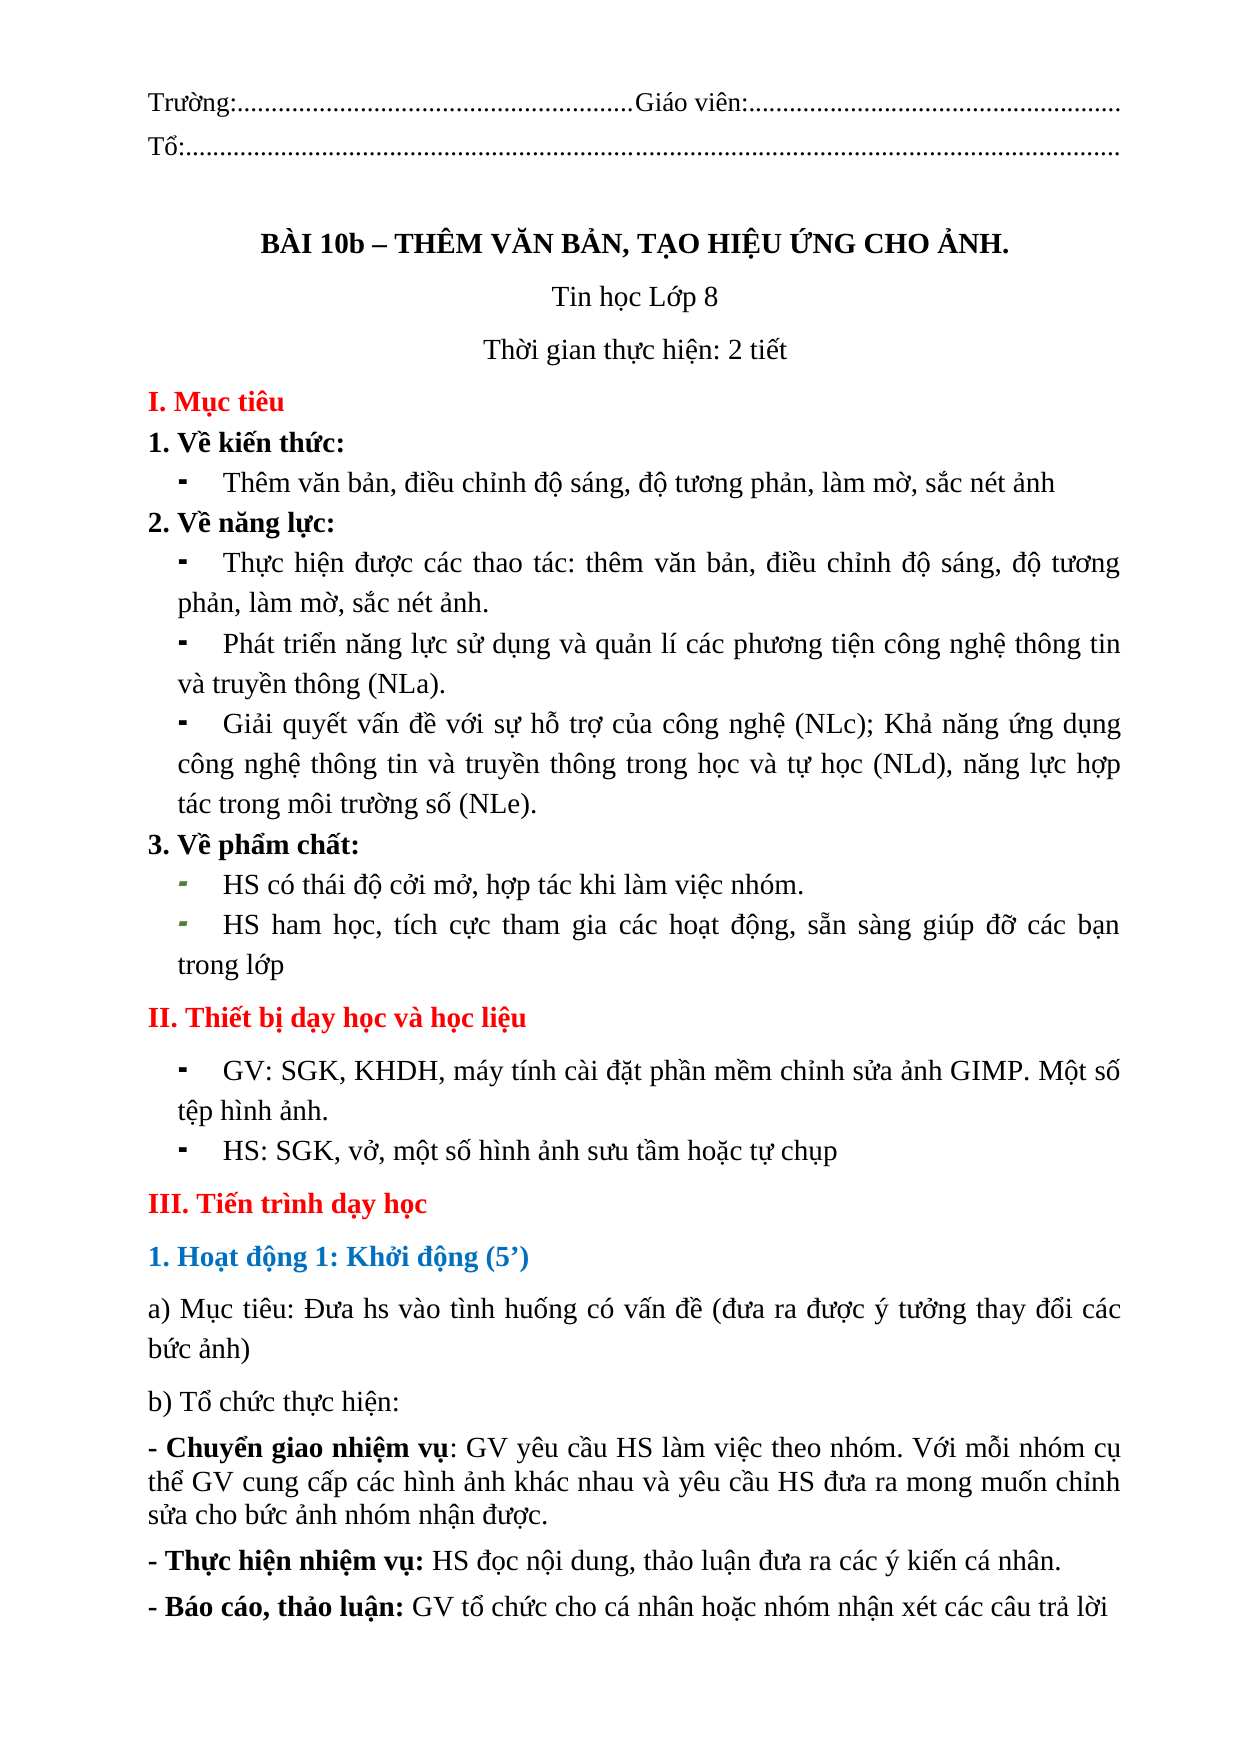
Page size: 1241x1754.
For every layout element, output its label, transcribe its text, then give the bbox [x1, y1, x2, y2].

text Trường: Giáo viên: [148, 86, 1122, 117]
text - Chuyển giao nhiệm vụ: GV yêu cầu HS làm việc theo nhóm. Với mỗi nhóm cụ thể GV cung cấp các hình ảnh khác nhau và yêu cầu HS đưa ra mong muốn chỉnh sửa cho bức ảnh nhóm nhận được. [148, 1430, 1122, 1531]
list GV: SGK, KHDH, máy tính cài đặt phần mềm chỉnh sửa ảnh GIMP. Một số tệp hình ảnh. [177, 1053, 1122, 1127]
list Phát triển năng lực sử dụng và quản lí các phương tiện công nghệ thông tin và truyền thông (NLa). [177, 626, 1122, 699]
text a) Mục tiêu: Đưa hs vào tình huống có vấn đề (đưa ra được ý tưởng thay đổi các bức ảnh) [148, 1291, 1122, 1365]
list Giải quyết vấn đề với sự hỗ trợ của công nghệ (NLc); Khả năng ứng dụng công nghệ thông tin và truyền thông trong học và tự học (NLd), năng lực hợp tác trong môi trường số (NLe). [177, 706, 1122, 820]
list HS có thái độ cởi mở, hợp tác khi làm việc nhóm. [177, 867, 1122, 901]
text 3. Về phẩm chất: [148, 827, 1122, 860]
text - Báo cáo, thảo luận: GV tổ chức cho cá nhân hoặc nhóm nhận xét các câu trả lời [148, 1589, 1122, 1623]
text Tổ: [148, 130, 1122, 161]
list HS ham học, tích cực tham gia các hoạt động, sẵn sàng giúp đỡ các bạn trong lớp [177, 907, 1122, 981]
text II. Thiết bị dạy học và học liệu [148, 1000, 1122, 1034]
text BÀI 10b – THÊM VĂN BẢN, TẠO HIỆU ỨNG CHO ẢNH. [148, 226, 1122, 260]
list HS: SGK, vở, một số hình ảnh sưu tầm hoặc tự chụp [177, 1133, 1122, 1167]
text 1. Hoạt động 1: Khởi động (5’) [148, 1239, 1122, 1272]
text b) Tổ chức thực hiện: [148, 1384, 1122, 1418]
text Thời gian thực hiện: 2 tiết [148, 332, 1122, 365]
list Thêm văn bản, điều chỉnh độ sáng, độ tương phản, làm mờ, sắc nét ảnh [177, 465, 1122, 498]
text - Thực hiện nhiệm vụ: HS đọc nội dung, thảo luận đưa ra các ý kiến cá nhân. [148, 1543, 1122, 1577]
text Tin học Lớp 8 [148, 279, 1122, 313]
list Thực hiện được các thao tác: thêm văn bản, điều chỉnh độ sáng, độ tương phản, làm mờ, sắc nét ảnh. [177, 545, 1122, 619]
text 1. Về kiến thức: [148, 425, 1122, 458]
list 2. Về năng lực: [148, 505, 1122, 539]
text I. Mục tiêu [148, 384, 1122, 418]
text III. Tiến trình dạy học [148, 1186, 1122, 1219]
